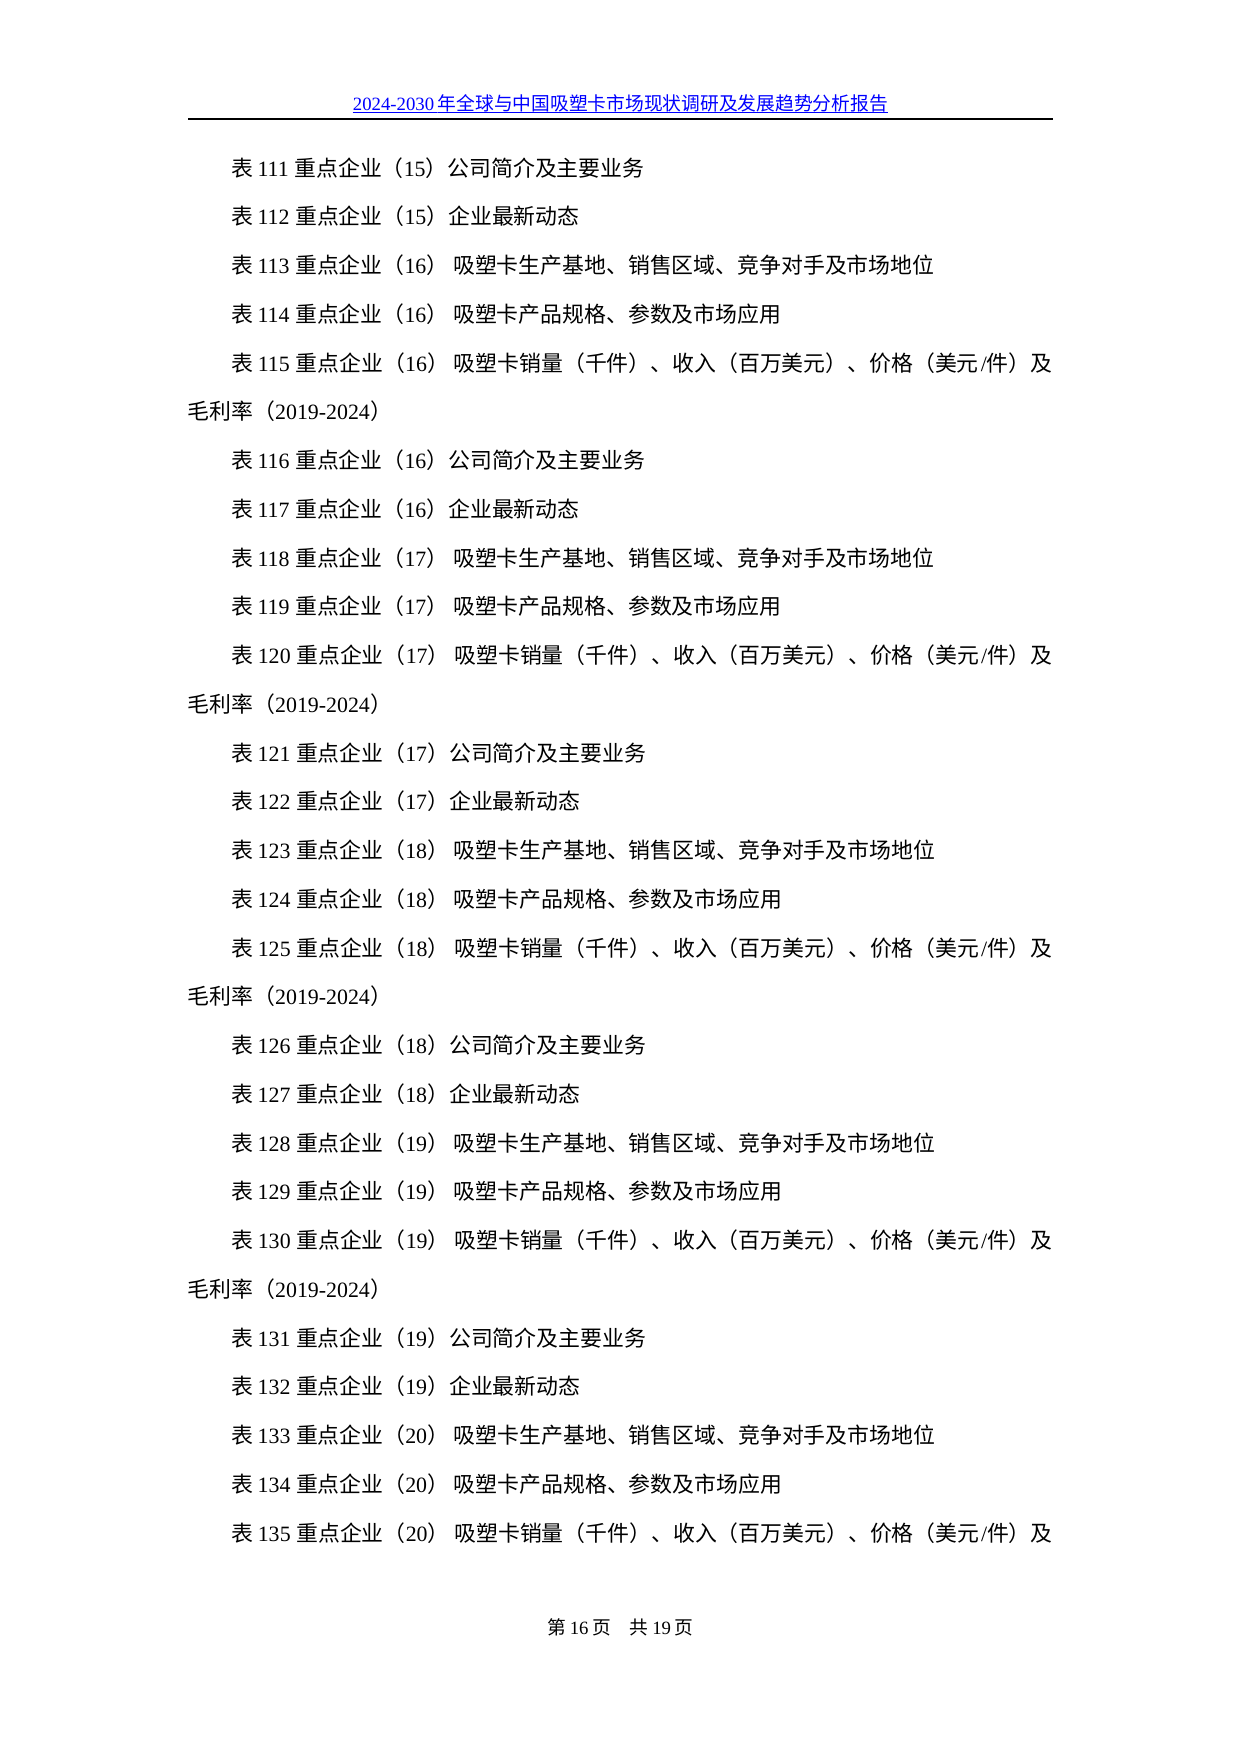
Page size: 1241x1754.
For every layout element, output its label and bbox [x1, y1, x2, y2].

text [187, 150, 1053, 1548]
